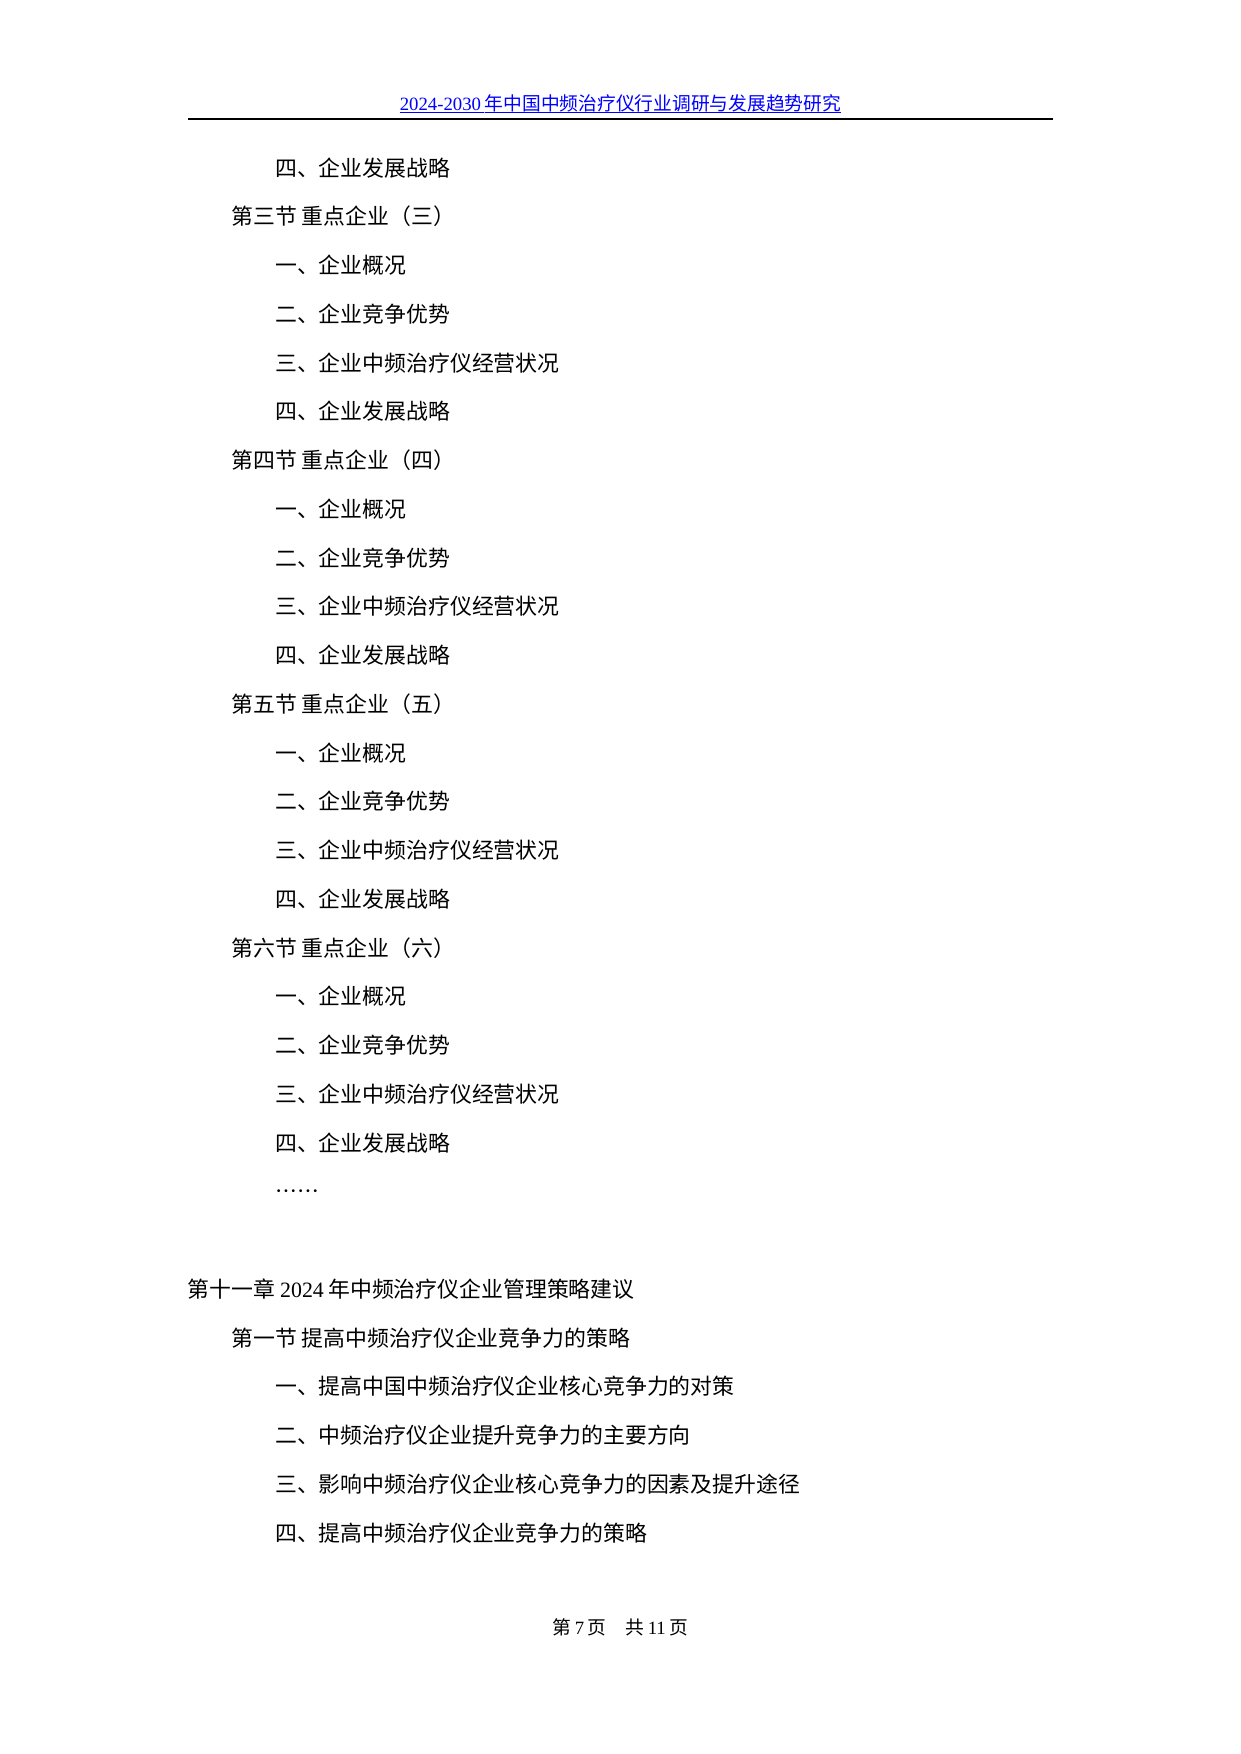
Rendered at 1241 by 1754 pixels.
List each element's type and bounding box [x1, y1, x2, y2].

text [187, 150, 1053, 1548]
